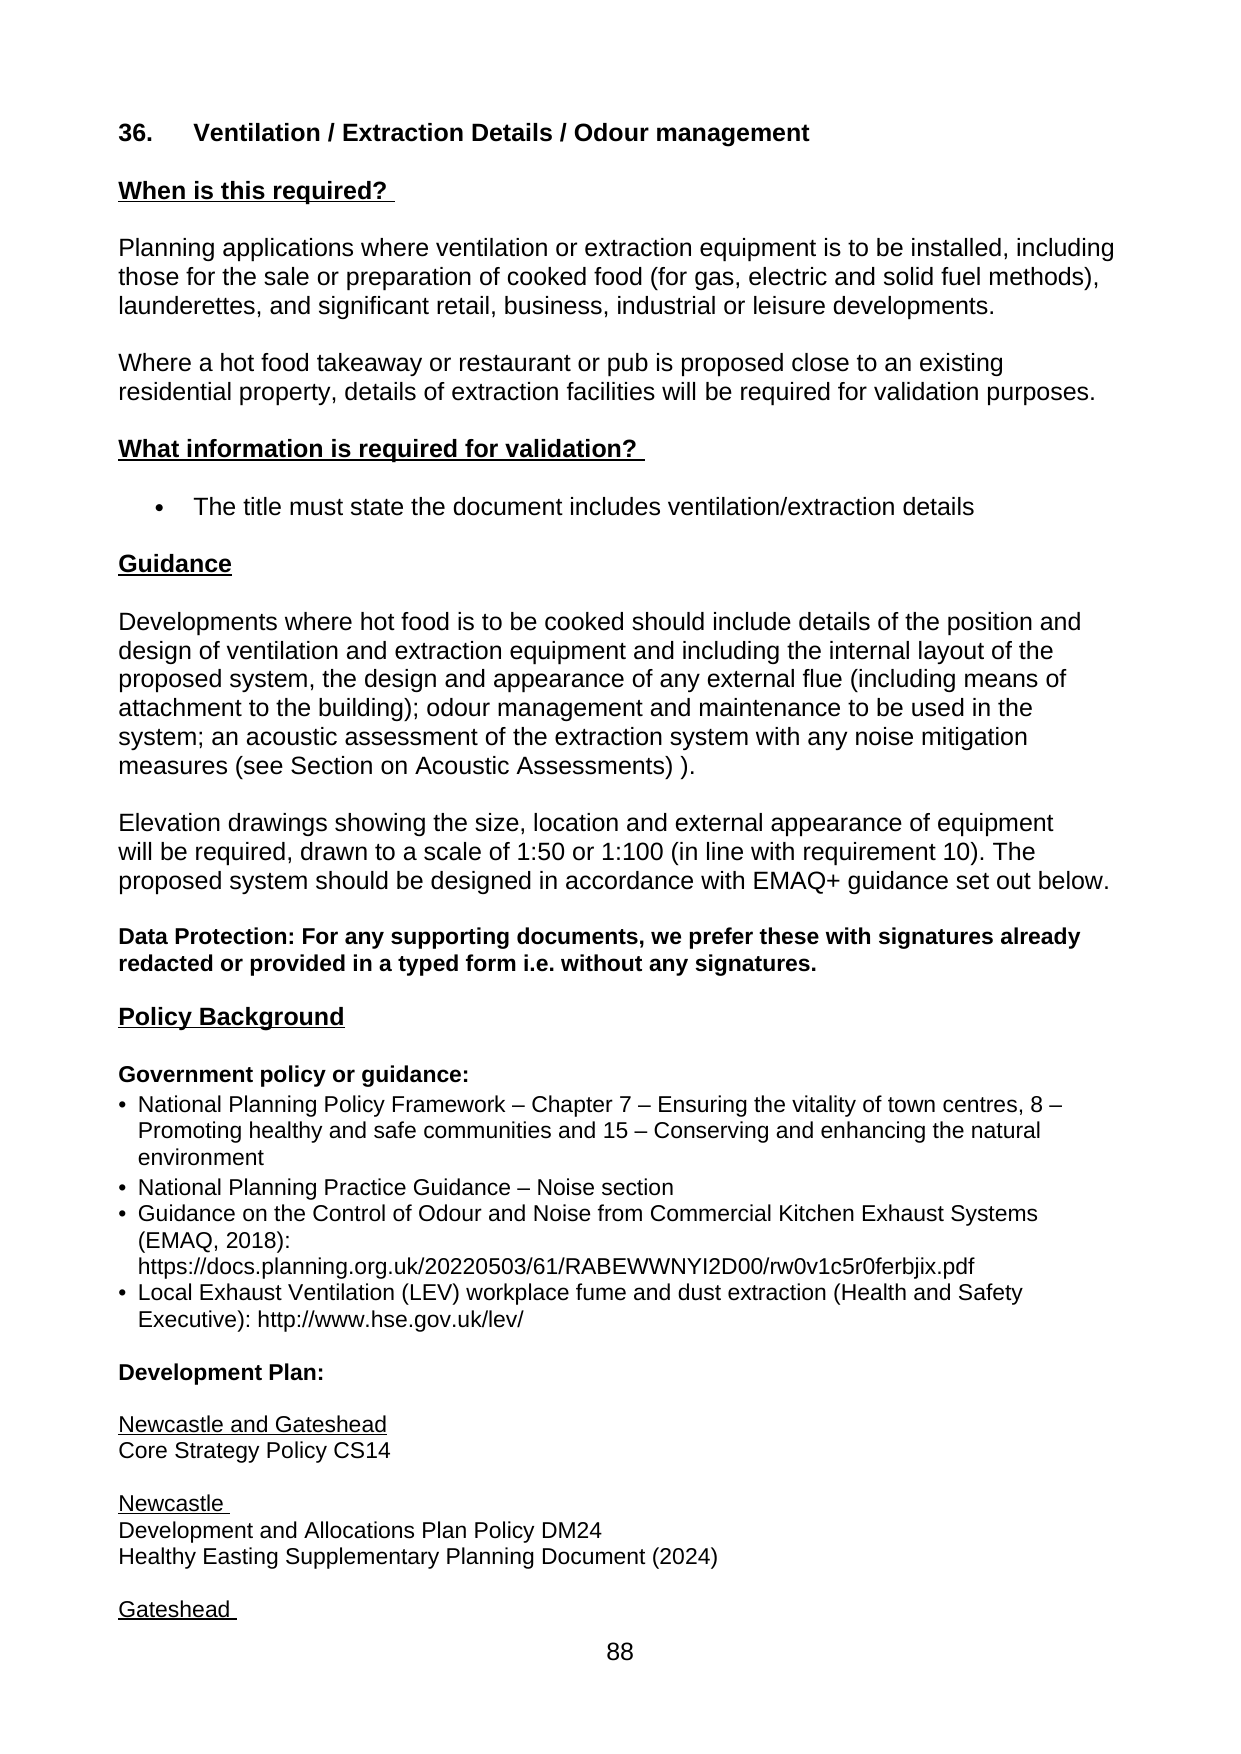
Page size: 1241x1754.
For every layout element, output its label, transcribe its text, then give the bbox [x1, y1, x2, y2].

text Government policy or guidance: [118, 1061, 1122, 1087]
text Elevation drawings showing the size, location and external appearance of equipment will be required, drawn to a scale of 1:50 or 1:100 (in line with requirement 10). The proposed system should be designed in accordance with EMAQ+ guidance set out below. [118, 808, 1122, 894]
list National Planning Policy Framework – Chapter 7 – Ensuring the vitality of town centres, 8 – Promoting healthy and safe communities and 15 – Conserving and enhancing the natural environment [118, 1091, 1122, 1170]
text Development Plan: [118, 1358, 1122, 1385]
text 36. Ventilation / Extraction Details / Odour management [118, 118, 1122, 147]
list Guidance on the Control of Odour and Noise from Commercial Kitchen Exhaust Systems (EMAQ, 2018): https://docs.planning.org.uk/20220503/61/RABEWWNYI2D00/rw0v1c5r0ferbjix.pdf [118, 1200, 1122, 1279]
text Development and Allocations Plan Policy DM24 [118, 1517, 1122, 1543]
text Guidance [118, 549, 1122, 578]
text Newcastle and Gateshead [118, 1411, 1122, 1437]
text What information is required for validation? [118, 434, 1122, 463]
text Where a hot food takeaway or restaurant or pub is proposed close to an existing residential property, details of extraction facilities will be required for validation purposes. [118, 348, 1122, 406]
text Developments where hot food is to be cooked should include details of the position and design of ventilation and extraction equipment and including the internal layout of the proposed system, the design and appearance of any external flue (including means of attachment to the building); odour management and maintenance to be used in the system; an acoustic assessment of the extraction system with any noise mitigation measures (see Section on Acoustic Assessments) ). [118, 607, 1122, 779]
list The title must state the document includes ventilation/extraction details [156, 492, 1122, 521]
text Gateshead [118, 1596, 1122, 1622]
list Local Exhaust Ventilation (LEV) workplace fume and dust extraction (Health and Safety Executive): http://www.hse.gov.uk/lev/ [118, 1279, 1122, 1332]
text Policy Background [118, 1002, 1122, 1031]
text Planning applications where ventilation or extraction equipment is to be installed, including those for the sale or preparation of cooked food (for gas, electric and solid fuel methods), launderettes, and significant retail, business, industrial or leisure developments. [118, 233, 1122, 319]
text Core Strategy Policy CS14 [118, 1437, 1122, 1464]
text Healthy Easting Supplementary Planning Document (2024) [118, 1543, 1122, 1569]
text Data Protection: For any supporting documents, we prefer these with signatures already redacted or provided in a typed form i.e. without any signatures. [118, 923, 1122, 976]
list National Planning Practice Guidance – Noise section [118, 1174, 1122, 1200]
text When is this required? [118, 176, 1122, 204]
text Newcastle [118, 1490, 1122, 1517]
